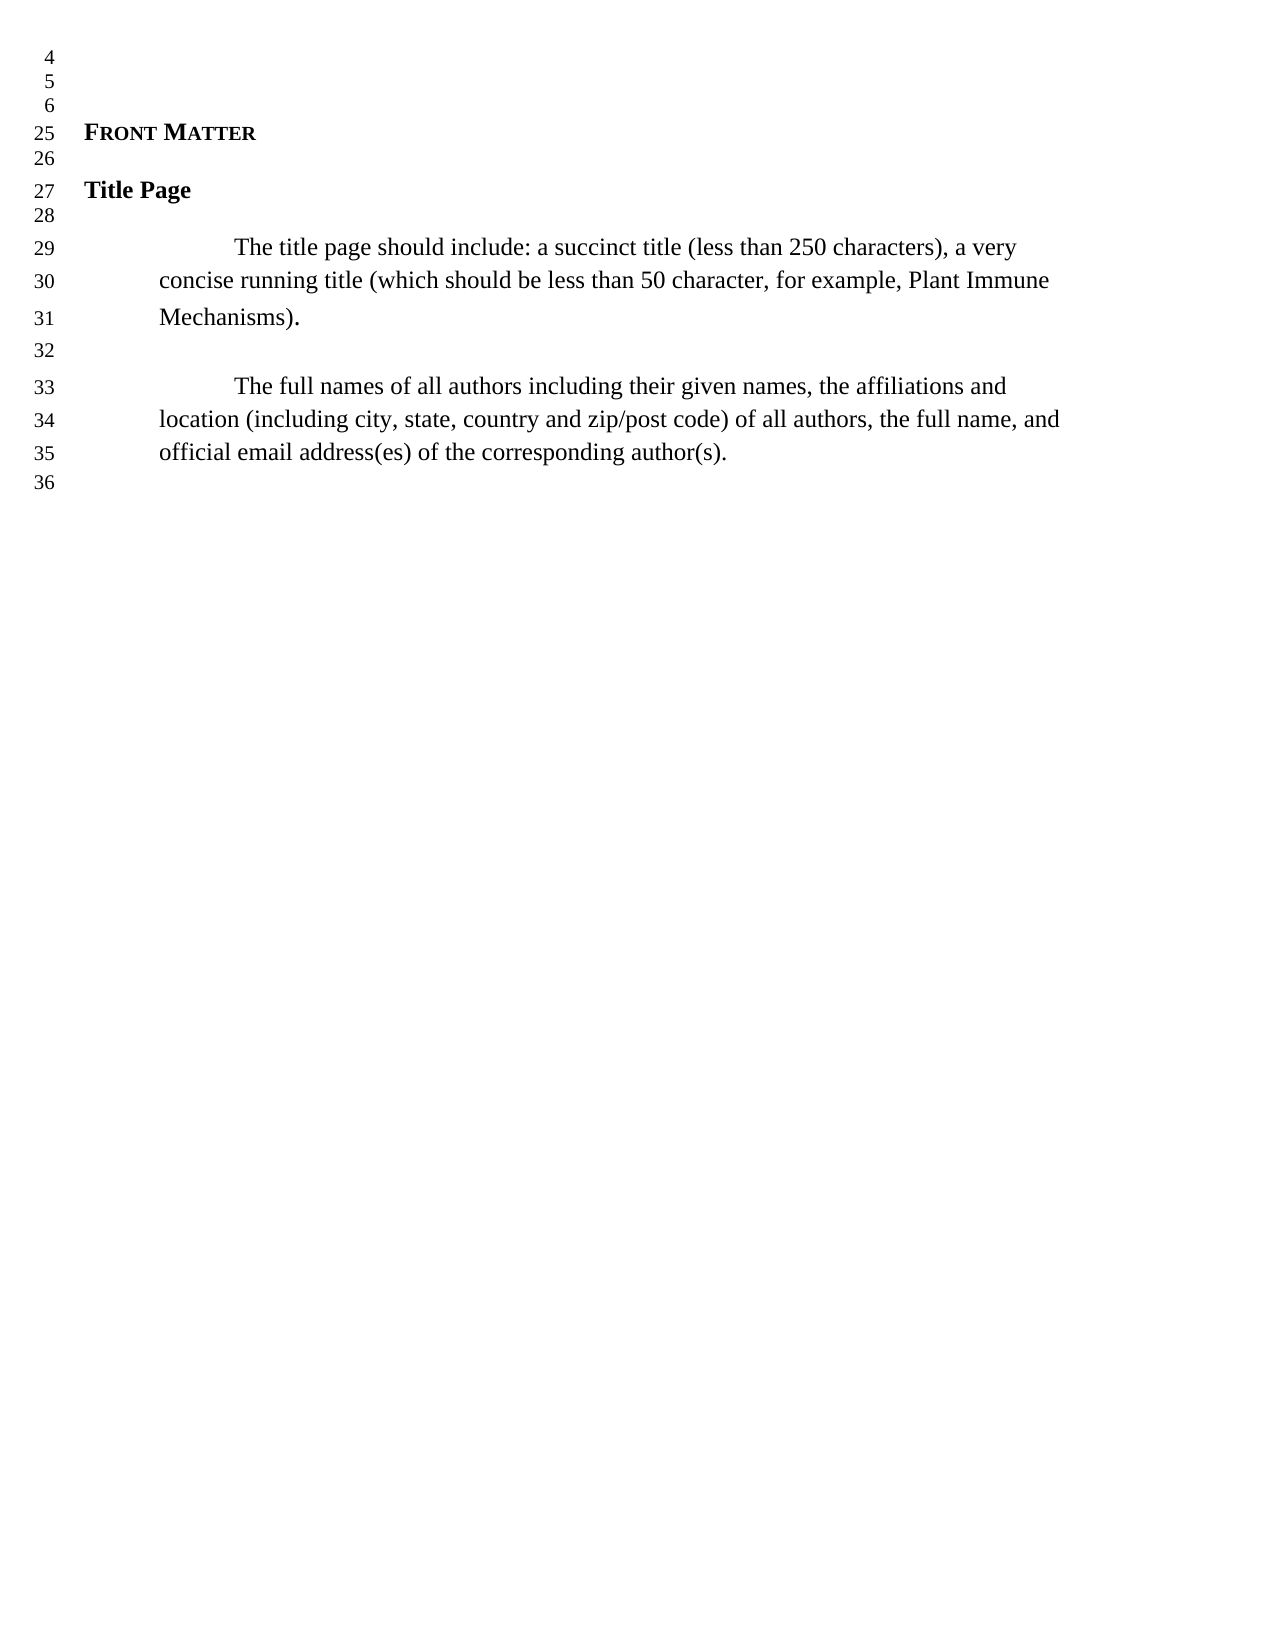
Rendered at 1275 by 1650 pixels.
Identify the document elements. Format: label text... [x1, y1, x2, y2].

text Title Page [84, 175, 1068, 203]
text The title page should include: a succinct title (less than 250 characters), a very concise running title (which should be less than 50 character, for example, Plant Immune Mechanisms). [159, 232, 1068, 333]
text The full names of all authors including their given names, the affiliations and location (including city, state, country and zip/post code) of all authors, the full name, and official email address(es) of the corresponding author(s). [159, 371, 1068, 466]
text Front Matter [84, 117, 1068, 146]
